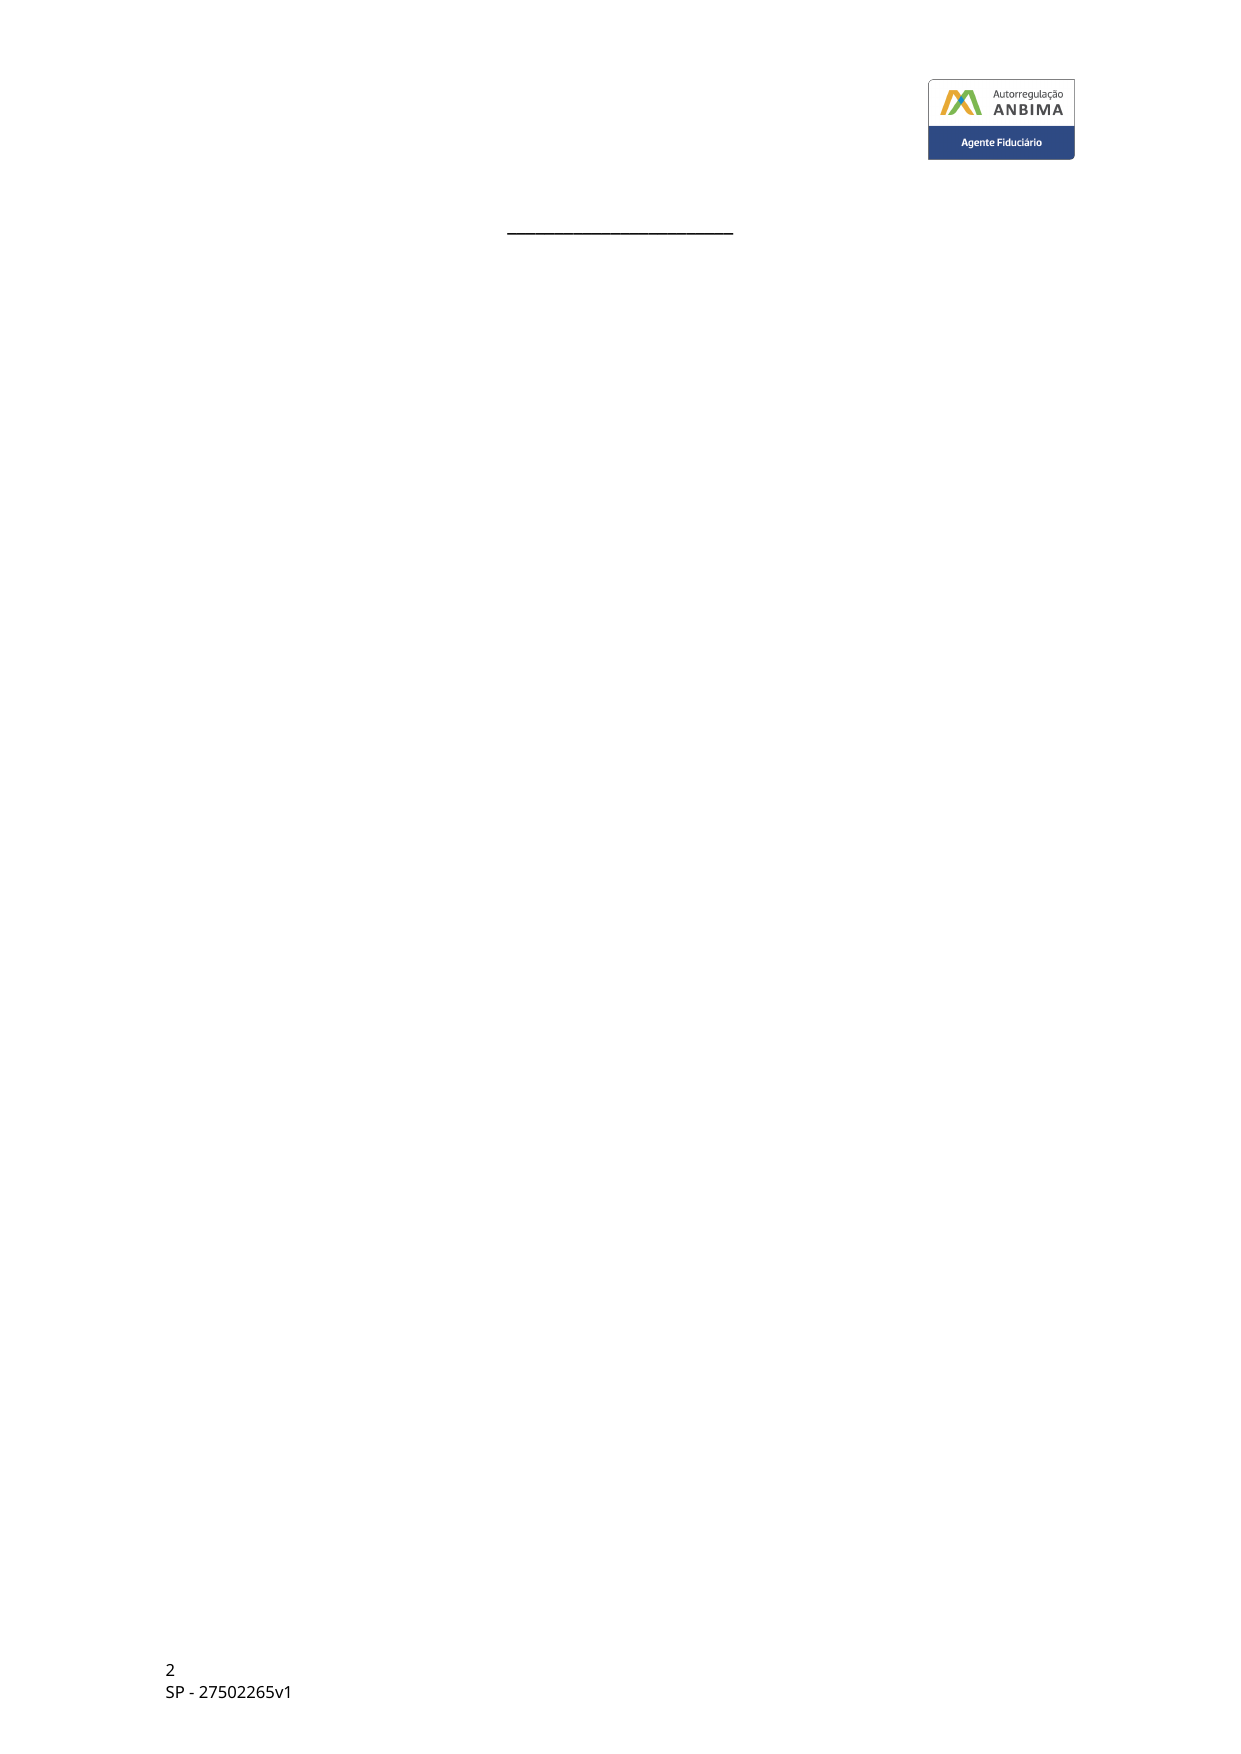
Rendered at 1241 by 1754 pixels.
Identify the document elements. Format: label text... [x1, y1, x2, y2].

title ________________________ [165, 207, 1075, 238]
picture [928, 79, 1075, 160]
